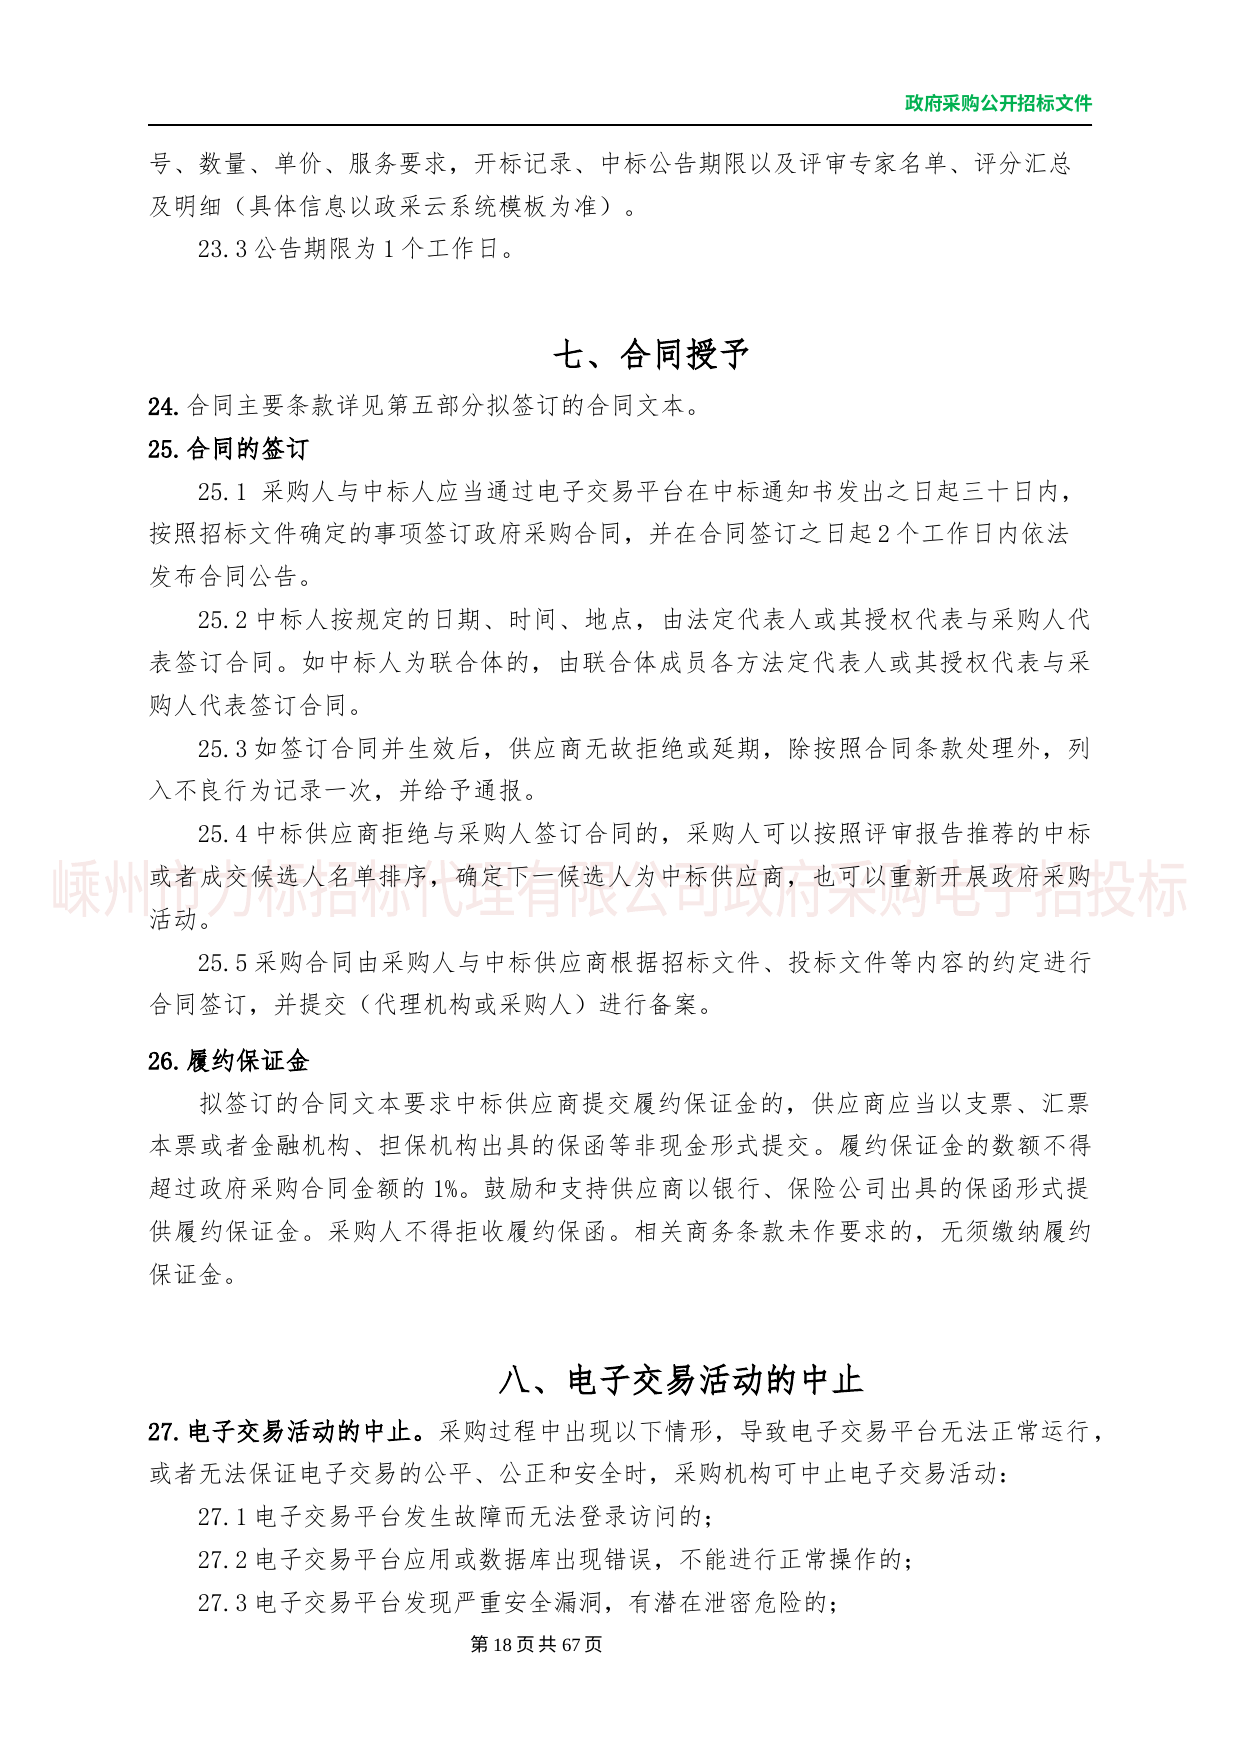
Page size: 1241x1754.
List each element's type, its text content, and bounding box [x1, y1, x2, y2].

text 25.1 采购人与中标人应当通过电子交易平台在中标通知书发出之日起三十日内，按照招标文件确定的事项签订政府采购合同，并在合同签订之日起2个工作日内依法发布合同公告。 [148, 475, 1092, 589]
text 25.4中标供应商拒绝与采购人签订合同的，采购人可以按照评审报告推荐的中标或者成交候选人名单排序，确定下一候选人为中标供应商，也可以重新开展政府采购活动。 [148, 818, 1092, 932]
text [148, 147, 1092, 218]
text 拟签订的合同文本要求中标供应商提交履约保证金的，供应商应当以支票、汇票、本票或者金融机构、担保机构出具的保函等非现金形式提交。履约保证金的数额不得超过政府采购合同金额的1%。鼓励和支持供应商以银行、保险公司出具的保函形式提供履约保证金。采购人不得拒收履约保函。相关商务条款未作要求的，无须缴纳履约保证金。 [148, 1087, 1092, 1287]
text 27.2电子交易平台应用或数据库出现错误，不能进行正常操作的； [148, 1543, 1092, 1572]
text 27.3电子交易平台发现严重安全漏洞，有潜在泄密危险的； [148, 1586, 1092, 1615]
text 25.合同的签订 [148, 432, 1092, 461]
text 23.3公告期限为1个工作日。 [148, 233, 1092, 261]
text 27.1电子交易平台发生故障而无法登录访问的； [148, 1501, 1092, 1529]
text 八、电子交易活动的中止 [148, 1358, 1092, 1396]
text 25.3如签订合同并生效后，供应商无故拒绝或延期，除按照合同条款处理外，列入不良行为记录一次，并给予通报。 [148, 732, 1092, 803]
text 27.电子交易活动的中止。采购过程中出现以下情形，导致电子交易平台无法正常运行，或者无法保证电子交易的公平、公正和安全时，采购机构可中止电子交易活动： [148, 1415, 1092, 1486]
text 七、合同授予 [160, 332, 1092, 371]
text 25.5采购合同由采购人与中标供应商根据招标文件、投标文件等内容的约定进行合同签订，并提交（代理机构或采购人）进行备案。 [148, 946, 1092, 1017]
text 26.履约保证金 [148, 1044, 1092, 1073]
text 25.2中标人按规定的日期、时间、地点，由法定代表人或其授权代表与采购人代表签订合同。如中标人为联合体的，由联合体成员各方法定代表人或其授权代表与采购人代表签订合同。 [148, 603, 1092, 718]
text 24.合同主要条款详见第五部分拟签订的合同文本。 [148, 389, 1092, 418]
